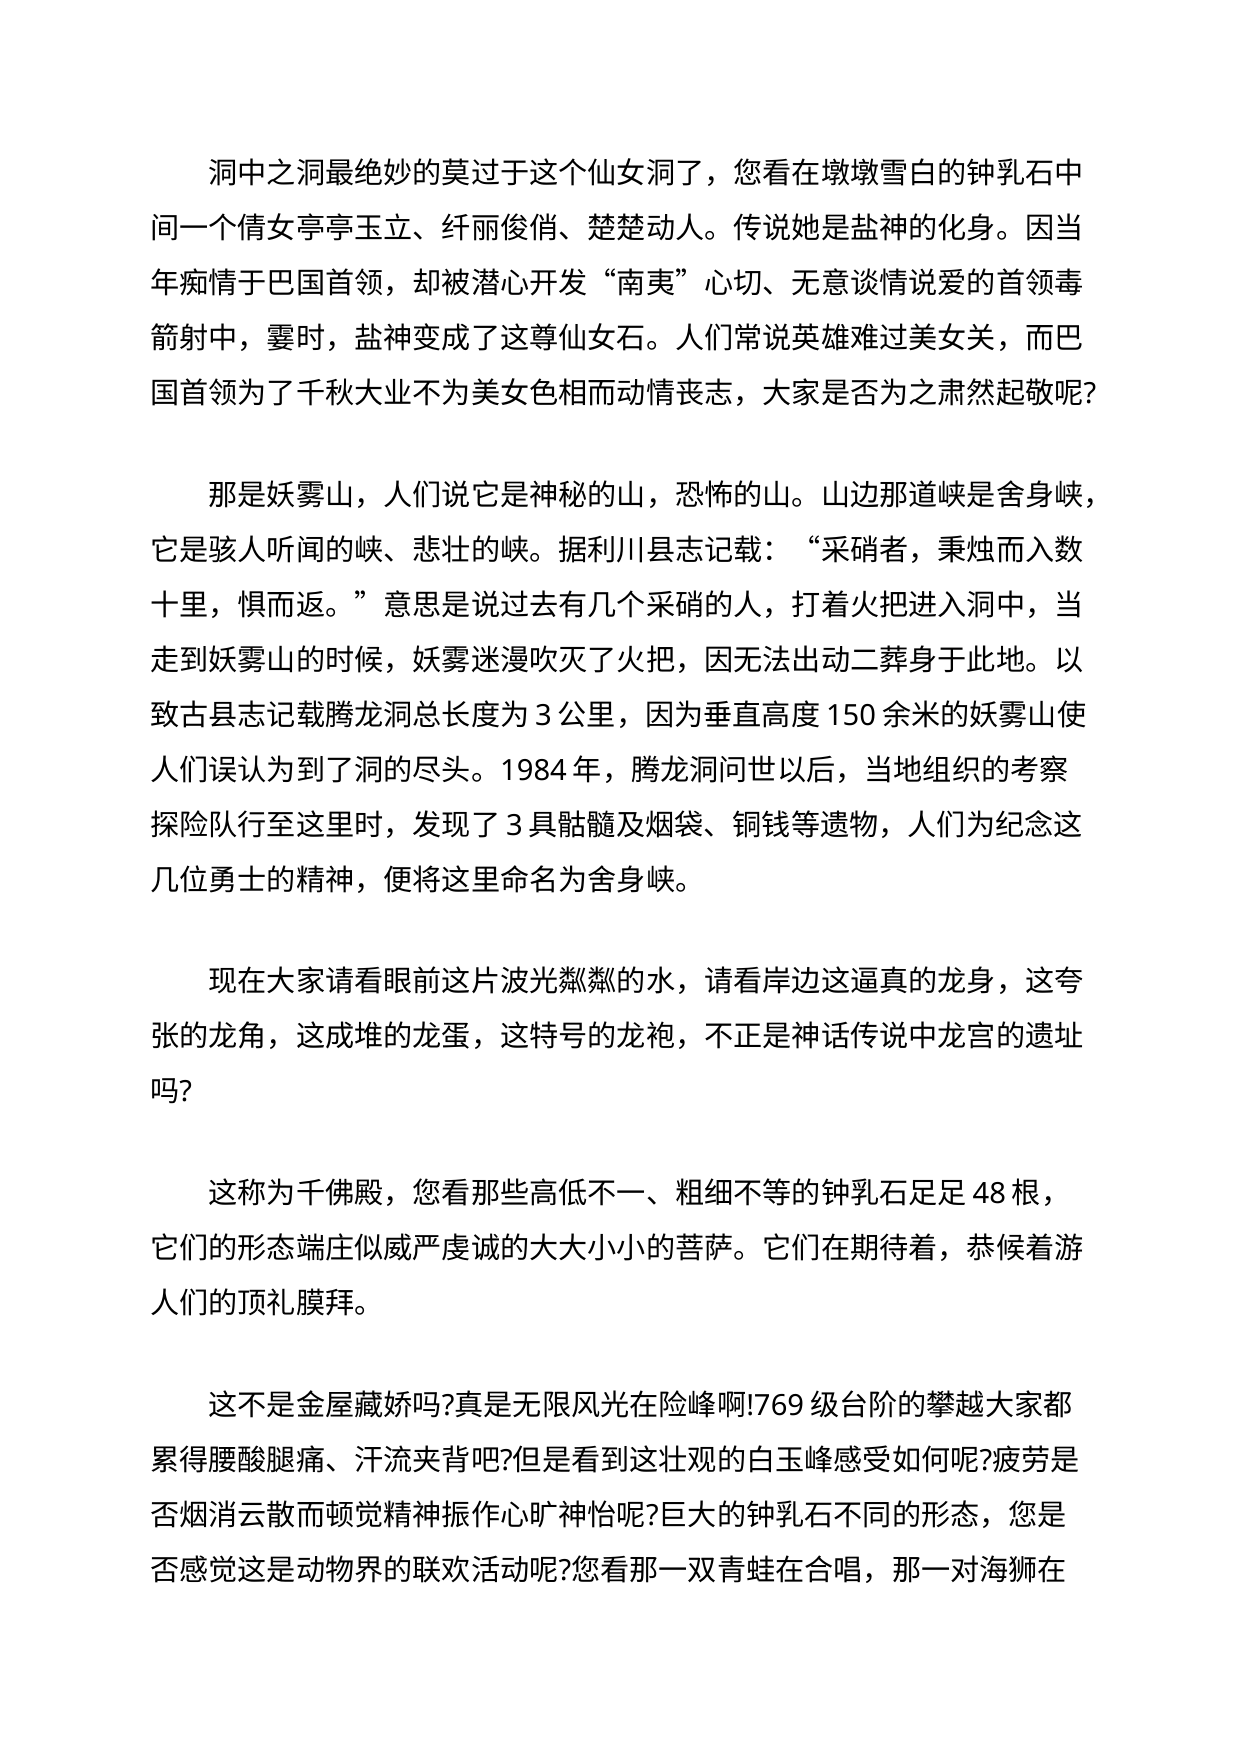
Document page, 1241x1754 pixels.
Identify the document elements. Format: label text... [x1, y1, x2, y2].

text 现在大家请看眼前这片波光粼粼的水，请看岸边这逼真的龙身，这夸张的龙角，这成堆的龙蛋，这特号的龙袍，不正是神话传说中龙宫的遗址吗? [150, 958, 1090, 1110]
text 洞中之洞最绝妙的莫过于这个仙女洞了，您看在墩墩雪白的钟乳石中间一个倩女亭亭玉立、纤丽俊俏、楚楚动人。传说她是盐神的化身。因当年痴情于巴国首领，却被潜心开发“南夷”心切、无意谈情说爱的首领毒箭射中，霎时，盐神变成了这尊仙女石。人们常说英雄难过美女关，而巴国首领为了千秋大业不为美女色相而动情丧志，大家是否为之肃然起敬呢? [150, 150, 1090, 412]
text 这称为千佛殿，您看那些高低不一、粗细不等的钟乳石足足48根，它们的形态端庄似威严虔诚的大大小小的菩萨。它们在期待着，恭候着游人们的顶礼膜拜。 [150, 1170, 1090, 1322]
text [150, 1381, 1090, 1589]
text 那是妖雾山，人们说它是神秘的山，恐怖的山。山边那道峡是舍身峡，它是骇人听闻的峡、悲壮的峡。据利川县志记载：“采硝者，秉烛而入数十里，惧而返。”意思是说过去有几个采硝的人，打着火把进入洞中，当走到妖雾山的时候，妖雾迷漫吹灭了火把，因无法出动二葬身于此地。以致古县志记载腾龙洞总长度为3公里，因为垂直高度150余米的妖雾山使人们误认为到了洞的尽头。1984年，腾龙洞问世以后，当地组织的考察探险队行至这里时，发现了3具骷髓及烟袋、铜钱等遗物，人们为纪念这几位勇士的精神，便将这里命名为舍身峡。 [150, 472, 1090, 898]
